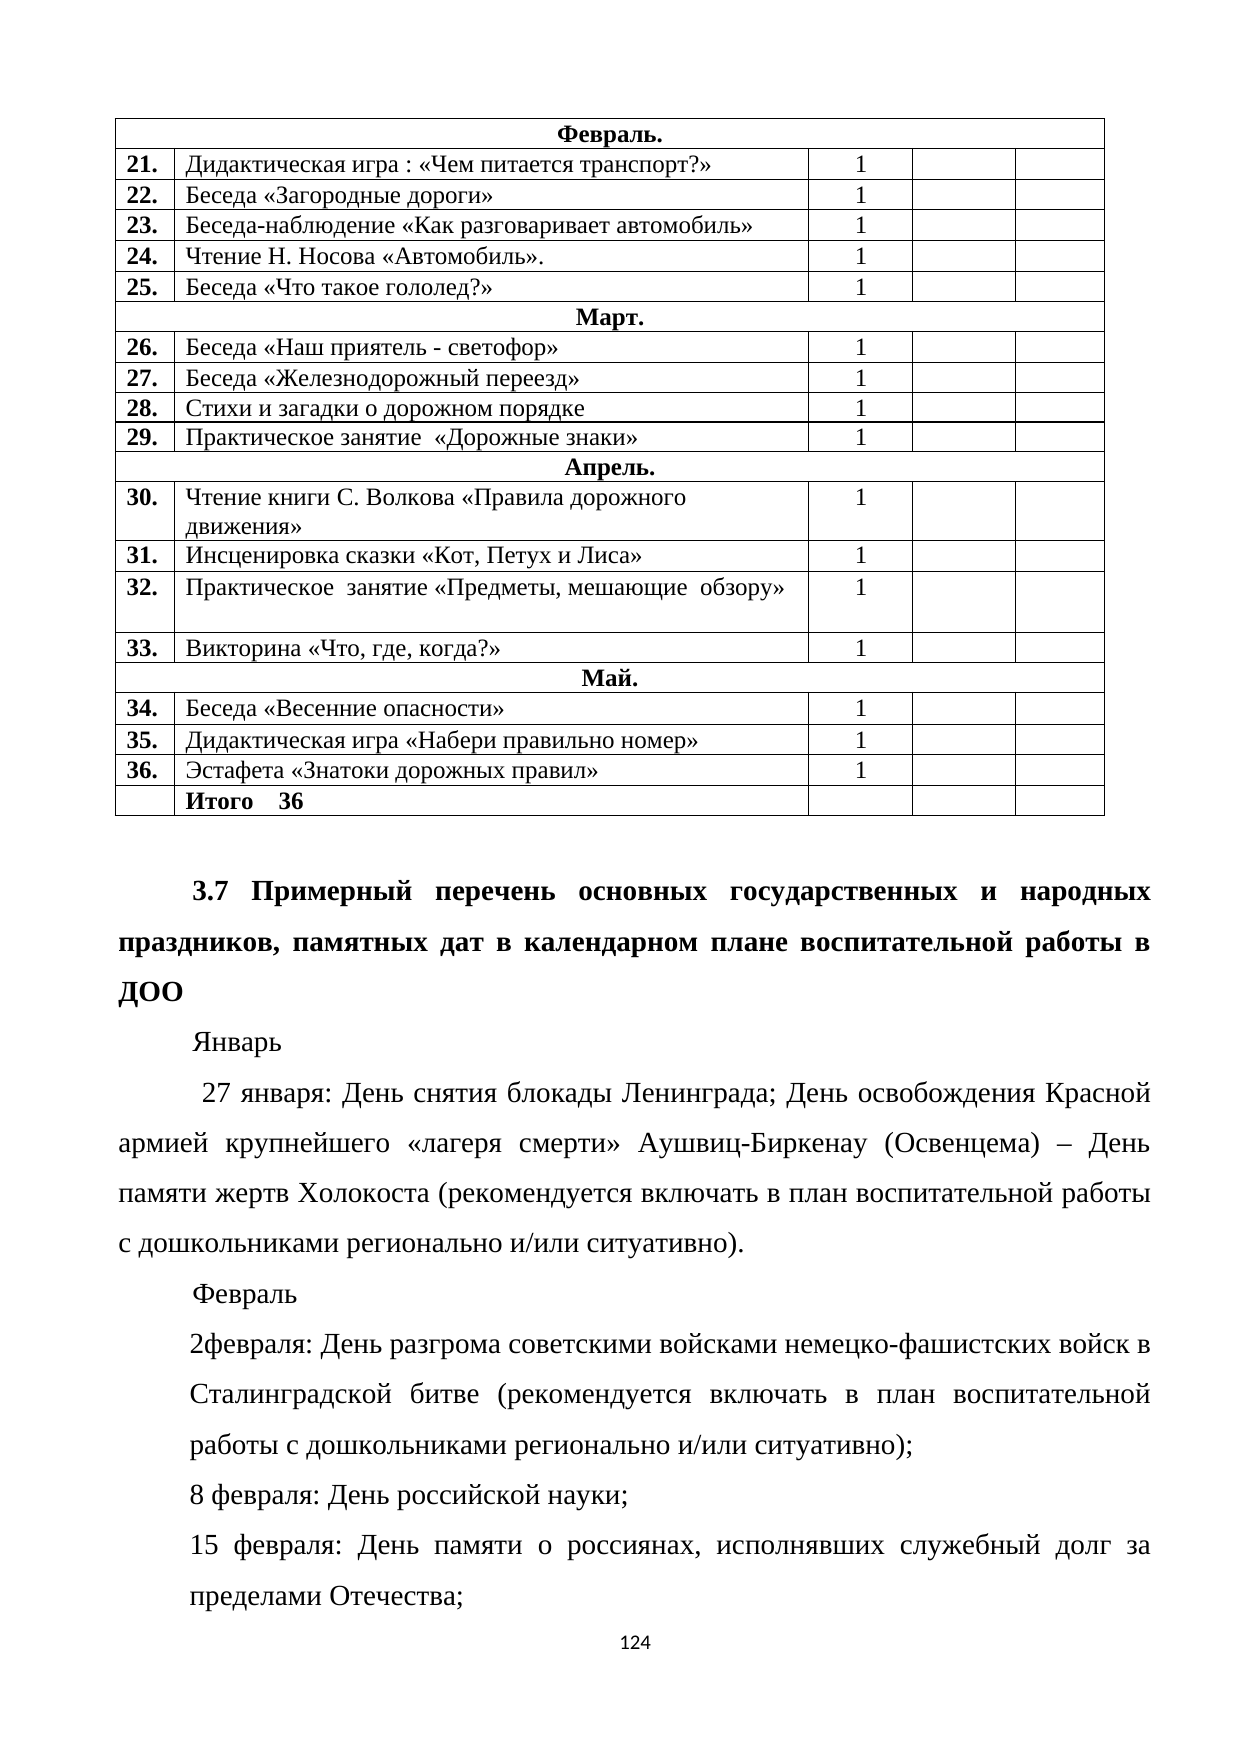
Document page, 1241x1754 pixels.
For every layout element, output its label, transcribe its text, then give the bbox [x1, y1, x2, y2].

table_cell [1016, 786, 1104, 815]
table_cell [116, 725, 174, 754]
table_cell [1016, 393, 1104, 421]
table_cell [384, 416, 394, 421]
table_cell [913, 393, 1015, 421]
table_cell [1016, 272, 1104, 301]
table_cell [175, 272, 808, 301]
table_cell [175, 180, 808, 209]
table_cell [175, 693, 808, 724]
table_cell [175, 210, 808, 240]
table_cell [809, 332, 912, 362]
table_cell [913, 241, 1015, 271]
text 3.7 Примерный перечень основных государственных и народных праздников, памятных дат в календарном плане воспитательной работы в ДОО [118, 873, 1152, 1008]
text Январь [118, 1024, 1152, 1058]
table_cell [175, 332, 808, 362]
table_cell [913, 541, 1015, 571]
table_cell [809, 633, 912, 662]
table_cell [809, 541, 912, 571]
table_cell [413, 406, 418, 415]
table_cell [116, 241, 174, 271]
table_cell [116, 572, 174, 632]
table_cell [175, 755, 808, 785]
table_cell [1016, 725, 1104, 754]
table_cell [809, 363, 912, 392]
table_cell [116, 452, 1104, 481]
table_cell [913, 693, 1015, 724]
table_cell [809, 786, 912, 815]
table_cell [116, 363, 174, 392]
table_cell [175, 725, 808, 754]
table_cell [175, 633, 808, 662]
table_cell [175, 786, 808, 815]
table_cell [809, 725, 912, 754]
text Февраль [118, 1276, 1152, 1309]
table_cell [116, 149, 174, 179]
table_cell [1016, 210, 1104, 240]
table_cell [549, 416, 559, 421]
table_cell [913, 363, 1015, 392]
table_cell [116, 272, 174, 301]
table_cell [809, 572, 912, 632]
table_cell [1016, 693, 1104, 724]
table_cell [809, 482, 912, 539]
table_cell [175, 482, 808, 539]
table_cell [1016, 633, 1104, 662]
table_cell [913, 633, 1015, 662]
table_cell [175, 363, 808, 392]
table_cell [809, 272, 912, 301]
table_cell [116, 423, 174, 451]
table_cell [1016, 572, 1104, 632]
text 15 февраля: День памяти о россиянах, исполнявших служебный долг за пределами Отечества; [189, 1527, 1152, 1611]
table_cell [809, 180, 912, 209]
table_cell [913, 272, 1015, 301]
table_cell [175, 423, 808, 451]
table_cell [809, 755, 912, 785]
text 2февраля: День разгрома советскими войсками немецко-фашистских войск в Сталинградской битве (рекомендуется включать в план воспитательной работы с дошкольниками регионально и/или ситуативно); [189, 1326, 1152, 1460]
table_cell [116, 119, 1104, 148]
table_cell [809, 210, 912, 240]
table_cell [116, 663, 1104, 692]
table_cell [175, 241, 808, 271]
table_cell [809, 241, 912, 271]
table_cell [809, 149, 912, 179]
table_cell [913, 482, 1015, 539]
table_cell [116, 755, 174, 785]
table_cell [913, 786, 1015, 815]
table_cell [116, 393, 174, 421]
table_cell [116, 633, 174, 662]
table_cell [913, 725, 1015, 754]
text 27 января: День снятия блокады Ленинграда; День освобождения Красной армией крупнейшего «лагеря смерти» Аушвиц-Биркенау (Освенцема) – День памяти жертв Холокоста (рекомендуется включать в план воспитательной работы с дошкольниками регионально и/или ситуативно). [118, 1075, 1152, 1259]
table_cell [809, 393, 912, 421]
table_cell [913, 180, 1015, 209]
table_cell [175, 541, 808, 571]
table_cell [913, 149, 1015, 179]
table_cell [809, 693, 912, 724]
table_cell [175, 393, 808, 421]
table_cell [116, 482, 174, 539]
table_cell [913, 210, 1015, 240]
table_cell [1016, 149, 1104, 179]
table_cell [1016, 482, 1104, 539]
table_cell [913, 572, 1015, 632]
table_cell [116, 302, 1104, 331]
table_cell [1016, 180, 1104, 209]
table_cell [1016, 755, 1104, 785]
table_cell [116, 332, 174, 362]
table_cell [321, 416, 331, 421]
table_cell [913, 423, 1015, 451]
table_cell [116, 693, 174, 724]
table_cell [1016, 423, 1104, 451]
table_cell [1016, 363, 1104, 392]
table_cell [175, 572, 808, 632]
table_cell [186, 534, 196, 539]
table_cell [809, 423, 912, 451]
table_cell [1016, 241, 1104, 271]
text 8 февраля: День российской науки; [189, 1477, 1152, 1511]
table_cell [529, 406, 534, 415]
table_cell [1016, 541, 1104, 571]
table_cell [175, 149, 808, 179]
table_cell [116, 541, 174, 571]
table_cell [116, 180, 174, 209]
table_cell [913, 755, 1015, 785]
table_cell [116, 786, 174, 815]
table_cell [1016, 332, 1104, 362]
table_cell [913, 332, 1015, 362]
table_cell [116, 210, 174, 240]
